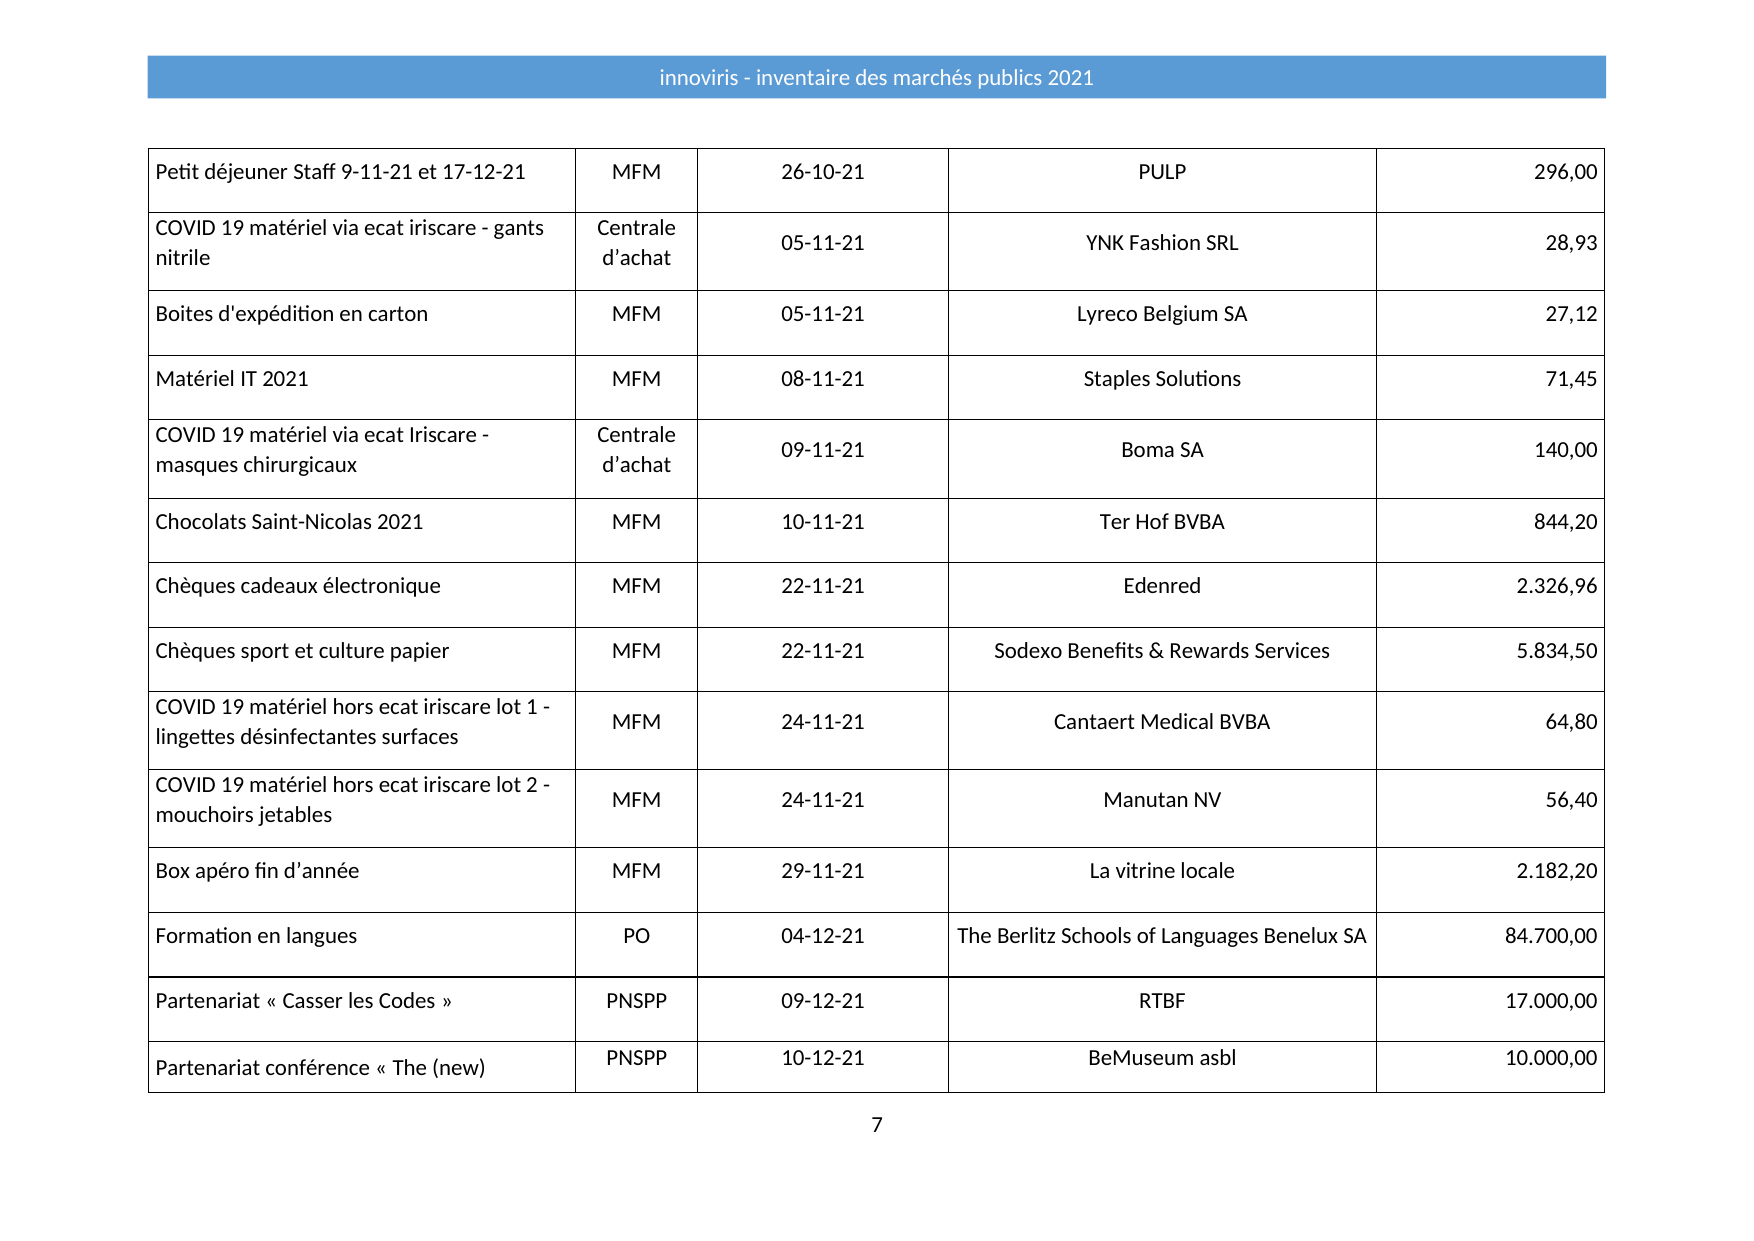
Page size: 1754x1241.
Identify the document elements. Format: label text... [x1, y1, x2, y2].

table_cell MFM [576, 848, 697, 912]
table_cell BeMuseum asbl [949, 1042, 1376, 1092]
table_cell 04-12-21 [698, 913, 948, 976]
table_cell 56,40 [1377, 770, 1604, 847]
table_cell 84.700,00 [1377, 913, 1604, 976]
table_cell Cantaert Medical BVBA [949, 692, 1376, 769]
table_cell Edenred [949, 563, 1376, 627]
table_cell RTBF [949, 978, 1376, 1041]
table_cell MFM [576, 563, 697, 627]
table_cell 10-12-21 [698, 1042, 948, 1092]
table_cell Boma SA [949, 420, 1376, 497]
table_cell 17.000,00 [1377, 978, 1604, 1041]
table_cell 28,93 [1377, 213, 1604, 290]
table_cell Sodexo Benefits & Rewards Services [949, 628, 1376, 691]
table_cell MFM [576, 499, 697, 562]
table_cell 27,12 [1377, 291, 1604, 355]
table_cell 71,45 [1377, 356, 1604, 419]
table_cell 2.182,20 [1377, 848, 1604, 912]
table_cell Partenariat « Casser les Codes » [149, 978, 575, 1041]
table_cell 05-11-21 [698, 291, 948, 355]
table_cell COVID 19 matériel via ecat Iriscare - masques chirurgicaux [149, 420, 575, 497]
table_cell 296,00 [1377, 149, 1604, 212]
table_cell Ter Hof BVBA [949, 499, 1376, 562]
table_cell 10-11-21 [698, 499, 948, 562]
table_cell MFM [576, 770, 697, 847]
table_cell 844,20 [1377, 499, 1604, 562]
table_cell Lyreco Belgium SA [949, 291, 1376, 355]
table_cell 10.000,00 [1377, 1042, 1604, 1092]
table_cell Manutan NV [949, 770, 1376, 847]
table_cell MFM [576, 628, 697, 691]
table_cell 09-12-21 [698, 978, 948, 1041]
table_cell Box apéro fin d’année [149, 848, 575, 912]
table_cell The Berlitz Schools of Languages Benelux SA [949, 913, 1376, 976]
table_cell 24-11-21 [698, 770, 948, 847]
table_cell 08-11-21 [698, 356, 948, 419]
table_cell YNK Fashion SRL [949, 213, 1376, 290]
table_cell COVID 19 matériel via ecat iriscare - gants nitrile [149, 213, 575, 290]
table_cell 2.326,96 [1377, 563, 1604, 627]
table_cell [149, 1042, 575, 1092]
table_cell 22-11-21 [698, 563, 948, 627]
table_cell MFM [576, 291, 697, 355]
table_cell Chocolats Saint-Nicolas 2021 [149, 499, 575, 562]
table_cell 05-11-21 [698, 213, 948, 290]
table_cell La vitrine locale [949, 848, 1376, 912]
table_cell 09-11-21 [698, 420, 948, 497]
table_cell MFM [576, 692, 697, 769]
table_cell COVID 19 matériel hors ecat iriscare lot 2 - mouchoirs jetables [149, 770, 575, 847]
table_cell COVID 19 matériel hors ecat iriscare lot 1 - lingettes désinfectantes surfaces [149, 692, 575, 769]
table_cell 140,00 [1377, 420, 1604, 497]
table_cell MFM [576, 149, 697, 212]
table_cell PO [576, 913, 697, 976]
table_cell Petit déjeuner Staff 9-11-21 et 17-12-21 [149, 149, 575, 212]
table_cell 64,80 [1377, 692, 1604, 769]
table_cell 29-11-21 [698, 848, 948, 912]
table_cell MFM [576, 356, 697, 419]
table_cell Chèques cadeaux électronique [149, 563, 575, 627]
table_cell Centrale d’achat [576, 420, 697, 497]
table_cell PNSPP [576, 978, 697, 1041]
table_cell PULP [949, 149, 1376, 212]
table_cell 22-11-21 [698, 628, 948, 691]
table_cell Formation en langues [149, 913, 575, 976]
table_cell Matériel IT 2021 [149, 356, 575, 419]
table_cell Staples Solutions [949, 356, 1376, 419]
table_cell 5.834,50 [1377, 628, 1604, 691]
table_cell Chèques sport et culture papier [149, 628, 575, 691]
table_cell 24-11-21 [698, 692, 948, 769]
table_cell Boites d'expédition en carton [149, 291, 575, 355]
table_cell PNSPP [576, 1042, 697, 1092]
table_cell 26-10-21 [698, 149, 948, 212]
table_cell Centrale d’achat [576, 213, 697, 290]
